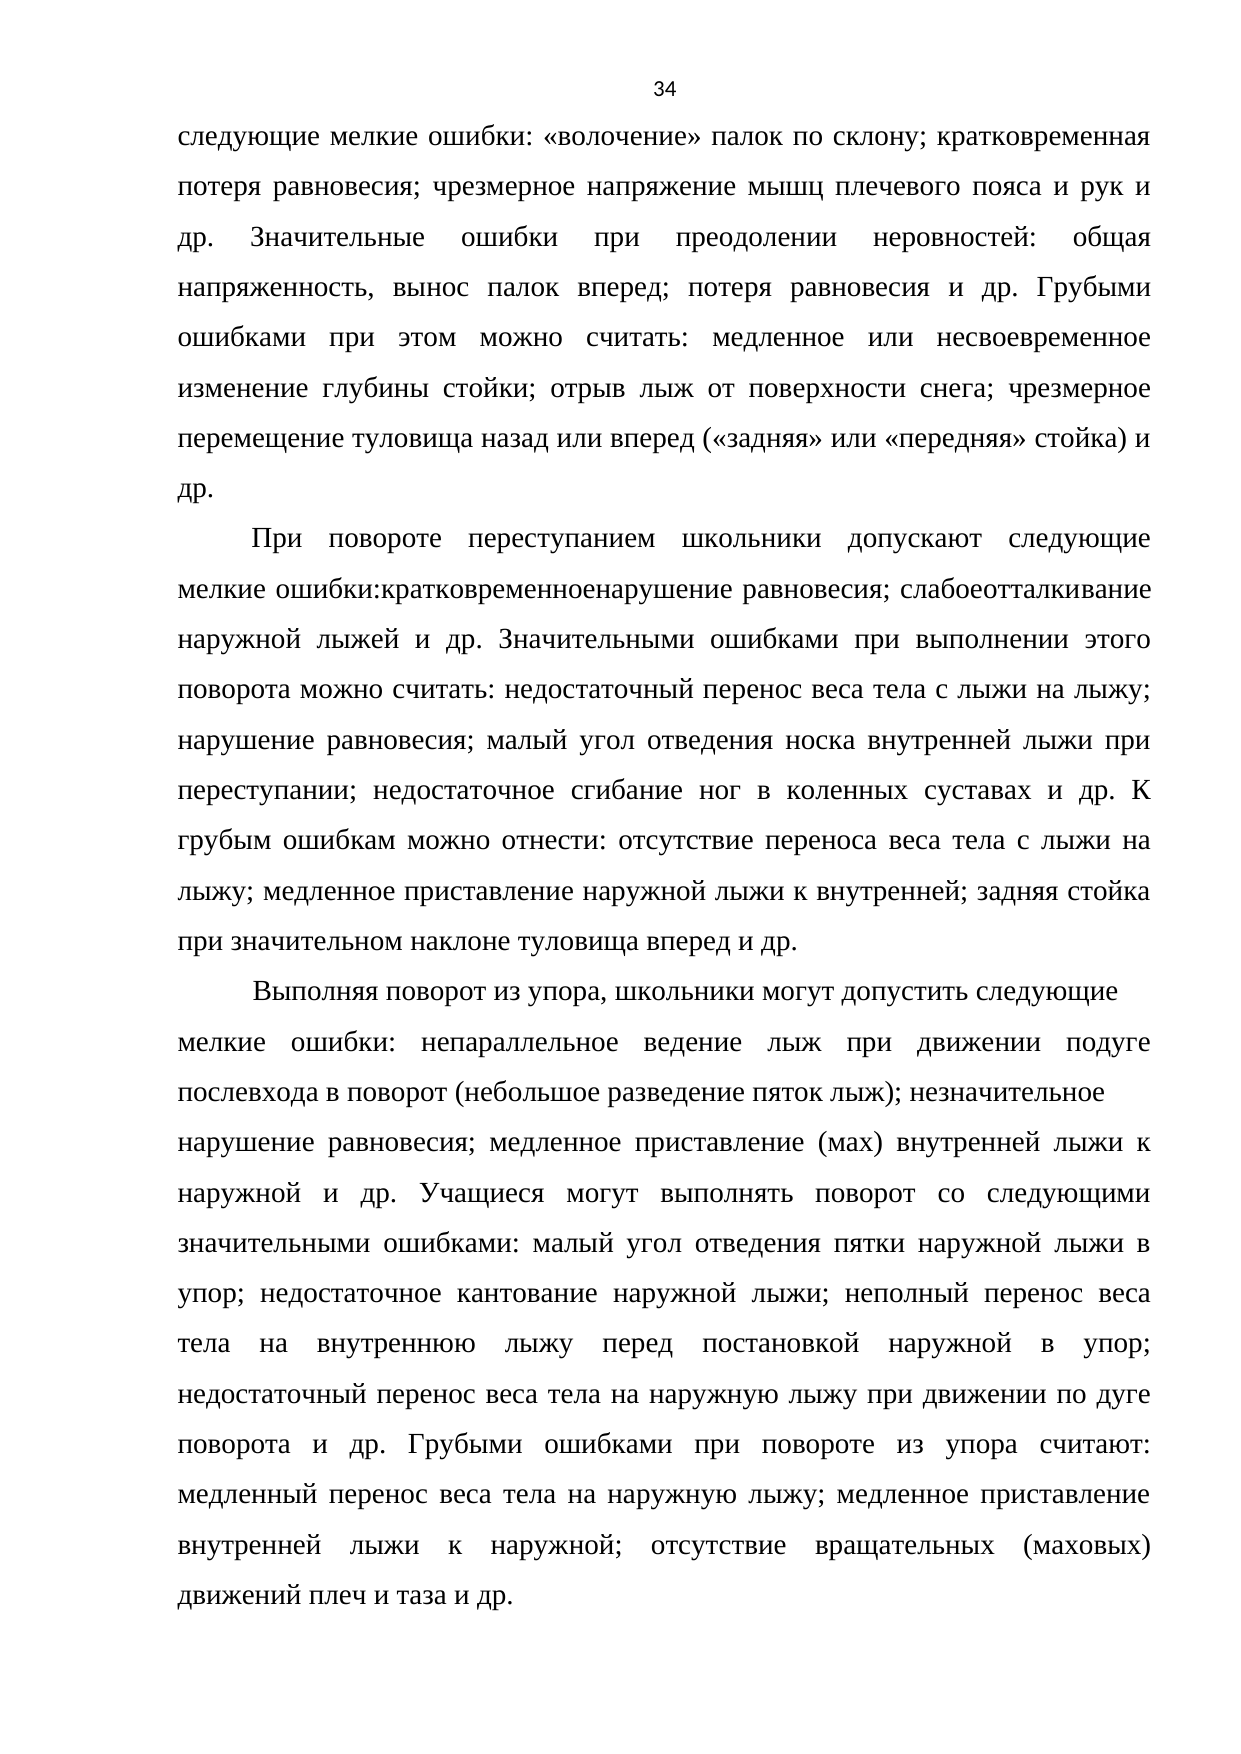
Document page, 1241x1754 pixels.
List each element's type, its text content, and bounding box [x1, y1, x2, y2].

text нарушение равновесия; медленное приставление (мах) внутренней лыжи к наружной и др. Учащиеся могут выполнять поворот со следующими значительными ошибками: малый угол отведения пятки наружной лыжи в упор; недостаточное кантование наружной лыжи; неполный перенос веса тела на внутреннюю лыжу перед постановкой наружной в упор; недостаточный перенос веса тела на наружную лыжу при движении по дуге поворота и др. Грубыми ошибками при повороте из упора считают: медленный перенос веса тела на наружную лыжу; медленное приставление внутренней лыжи к наружной; отсутствие вращательных (маховых) движений плеч и таза и др. [177, 1124, 1152, 1611]
text мелкие ошибки: непараллельное ведение лыж при движении подуге послевхода в поворот (небольшое разведение пяток лыж); незначительное [177, 1024, 1152, 1108]
text При повороте переступанием школьники допускают следующие мелкие ошибки:кратковременноенарушение равновесия; слабоеотталкивание наружной лыжей и др. Значительными ошибками при выполнении этого поворота можно считать: недостаточный перенос веса тела с лыжи на лыжу; нарушение равновесия; малый угол отведения носка внутренней лыжи при переступании; недостаточное сгибание ног в коленных суставах и др. К грубым ошибкам можно отнести: отсутствие переноса веса тела с лыжи на лыжу; медленное приставление наружной лыжи к внутренней; задняя стойка при значительном наклоне туловища вперед и др. [177, 521, 1152, 957]
text Выполняя поворот из упора, школьники могут допустить следующие [177, 973, 1152, 1007]
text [177, 118, 1152, 504]
